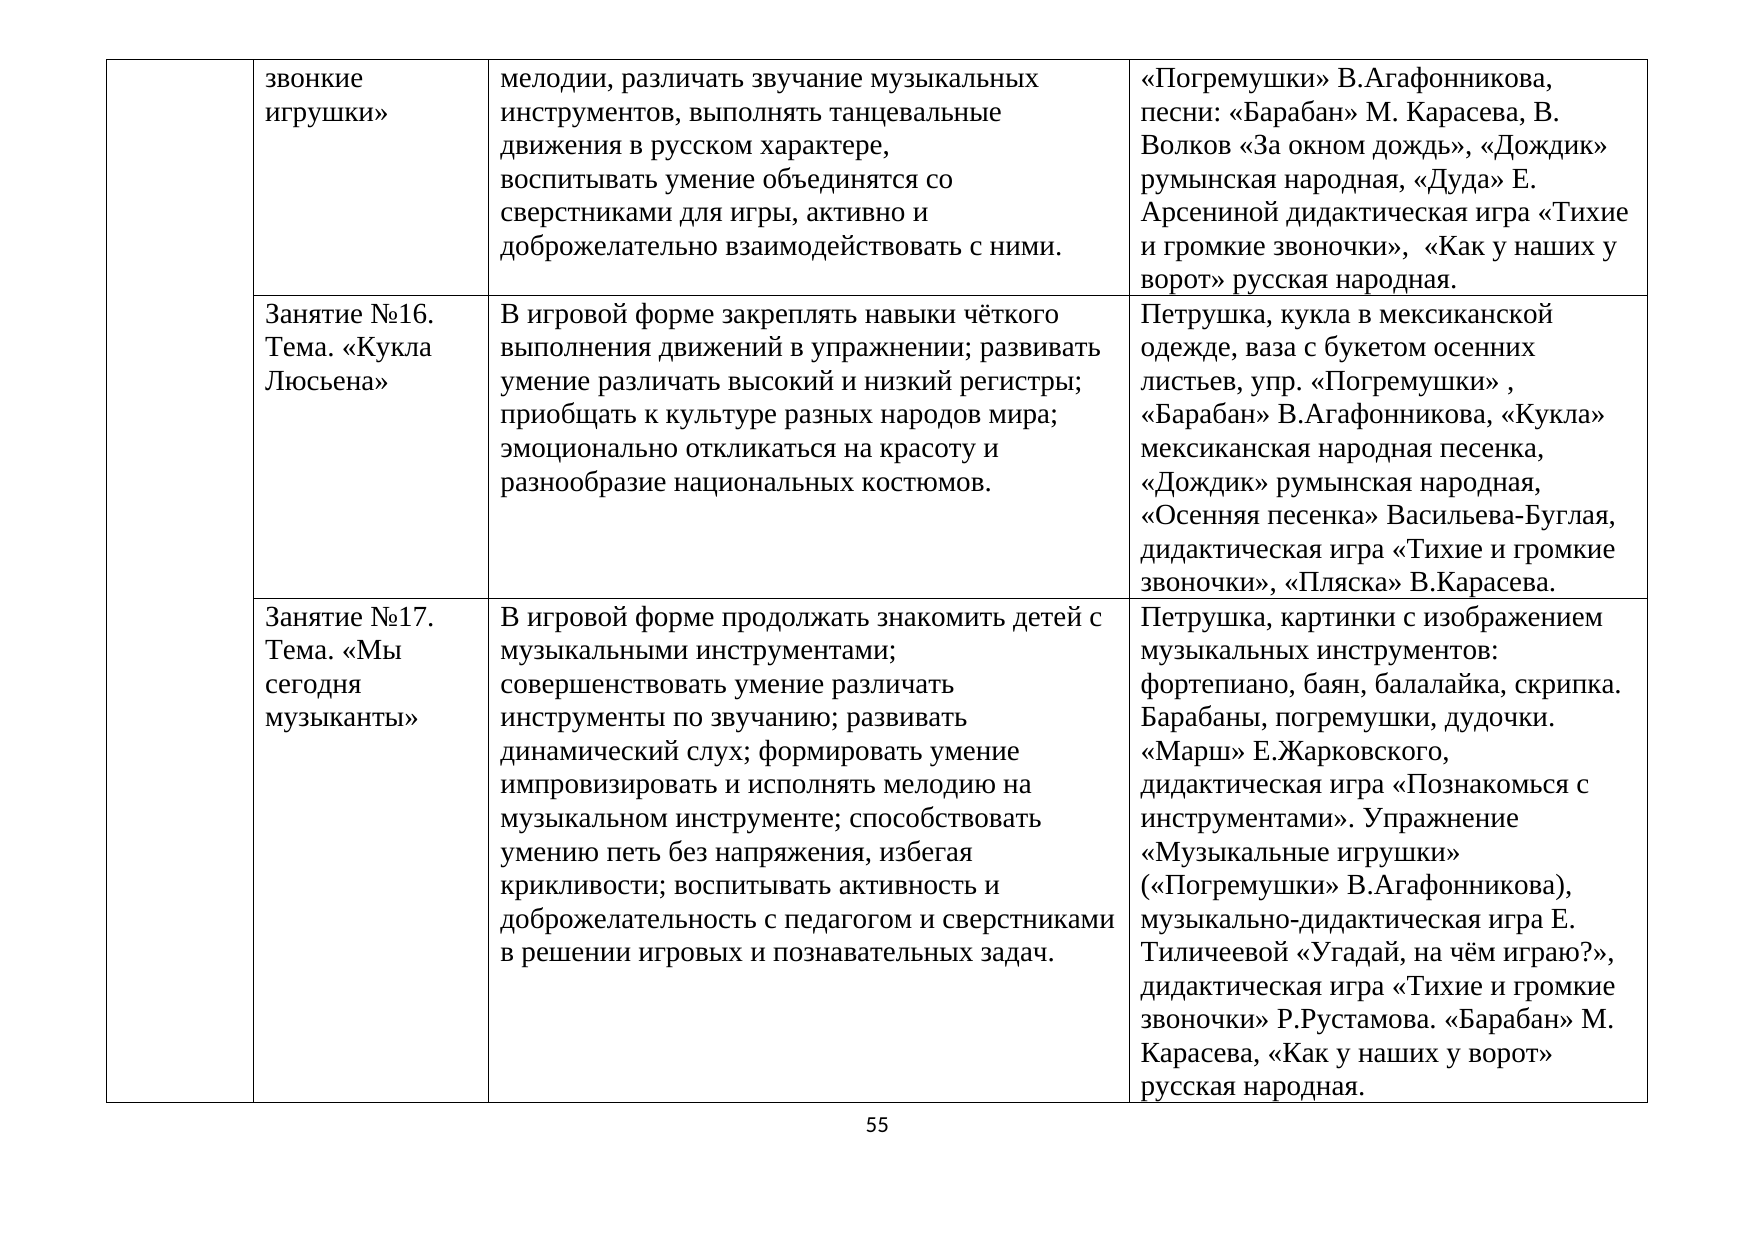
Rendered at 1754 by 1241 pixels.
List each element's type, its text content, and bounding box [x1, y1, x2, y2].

table_cell Занятие №16. Тема. «Кукла Люсьена» [254, 296, 488, 598]
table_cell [1130, 60, 1647, 295]
table_cell Петрушка, картинки с изображением музыкальных инструментов: фортепиано, баян, балалайка, скрипка. Барабаны, погремушки, дудочки. «Марш» Е.Жарковского, дидактическая игра «Познакомься с инструментами». Упражнение «Музыкальные игрушки» («Погремушки» В.Агафонникова), музыкально-дидактическая игра Е. Тиличеевой «Угадай, на чём играю?», дидактическая игра «Тихие и громкие звоночки» Р.Рустамова. «Барабан» М. Карасева, «Как у наших у ворот» русская народная. [1130, 599, 1647, 1102]
table_cell Петрушка, кукла в мексиканской одежде, ваза с букетом осенних листьев, упр. «Погремушки» , «Барабан» В.Агафонникова, «Кукла» мексиканская народная песенка, «Дождик» румынская народная, «Осенняя песенка» Васильева-Буглая, дидактическая игра «Тихие и громкие звоночки», «Пляска» В.Карасева. [1130, 296, 1647, 598]
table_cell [254, 60, 488, 295]
table_cell В игровой форме продолжать знакомить детей с музыкальными инструментами; совершенствовать умение различать инструменты по звучанию; развивать динамический слух; формировать умение импровизировать и исполнять мелодию на музыкальном инструменте; способствовать умению петь без напряжения, избегая крикливости; воспитывать активность и доброжелательность с педагогом и сверстниками в решении игровых и познавательных задач. [489, 599, 1129, 1102]
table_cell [489, 60, 1129, 295]
table_cell Занятие №17. Тема. «Мы сегодня музыканты» [254, 599, 488, 1102]
table_cell В игровой форме закреплять навыки чёткого выполнения движений в упражнении; развивать умение различать высокий и низкий регистры; приобщать к культуре разных народов мира; эмоционально откликаться на красоту и разнообразие национальных костюмов. [489, 296, 1129, 598]
